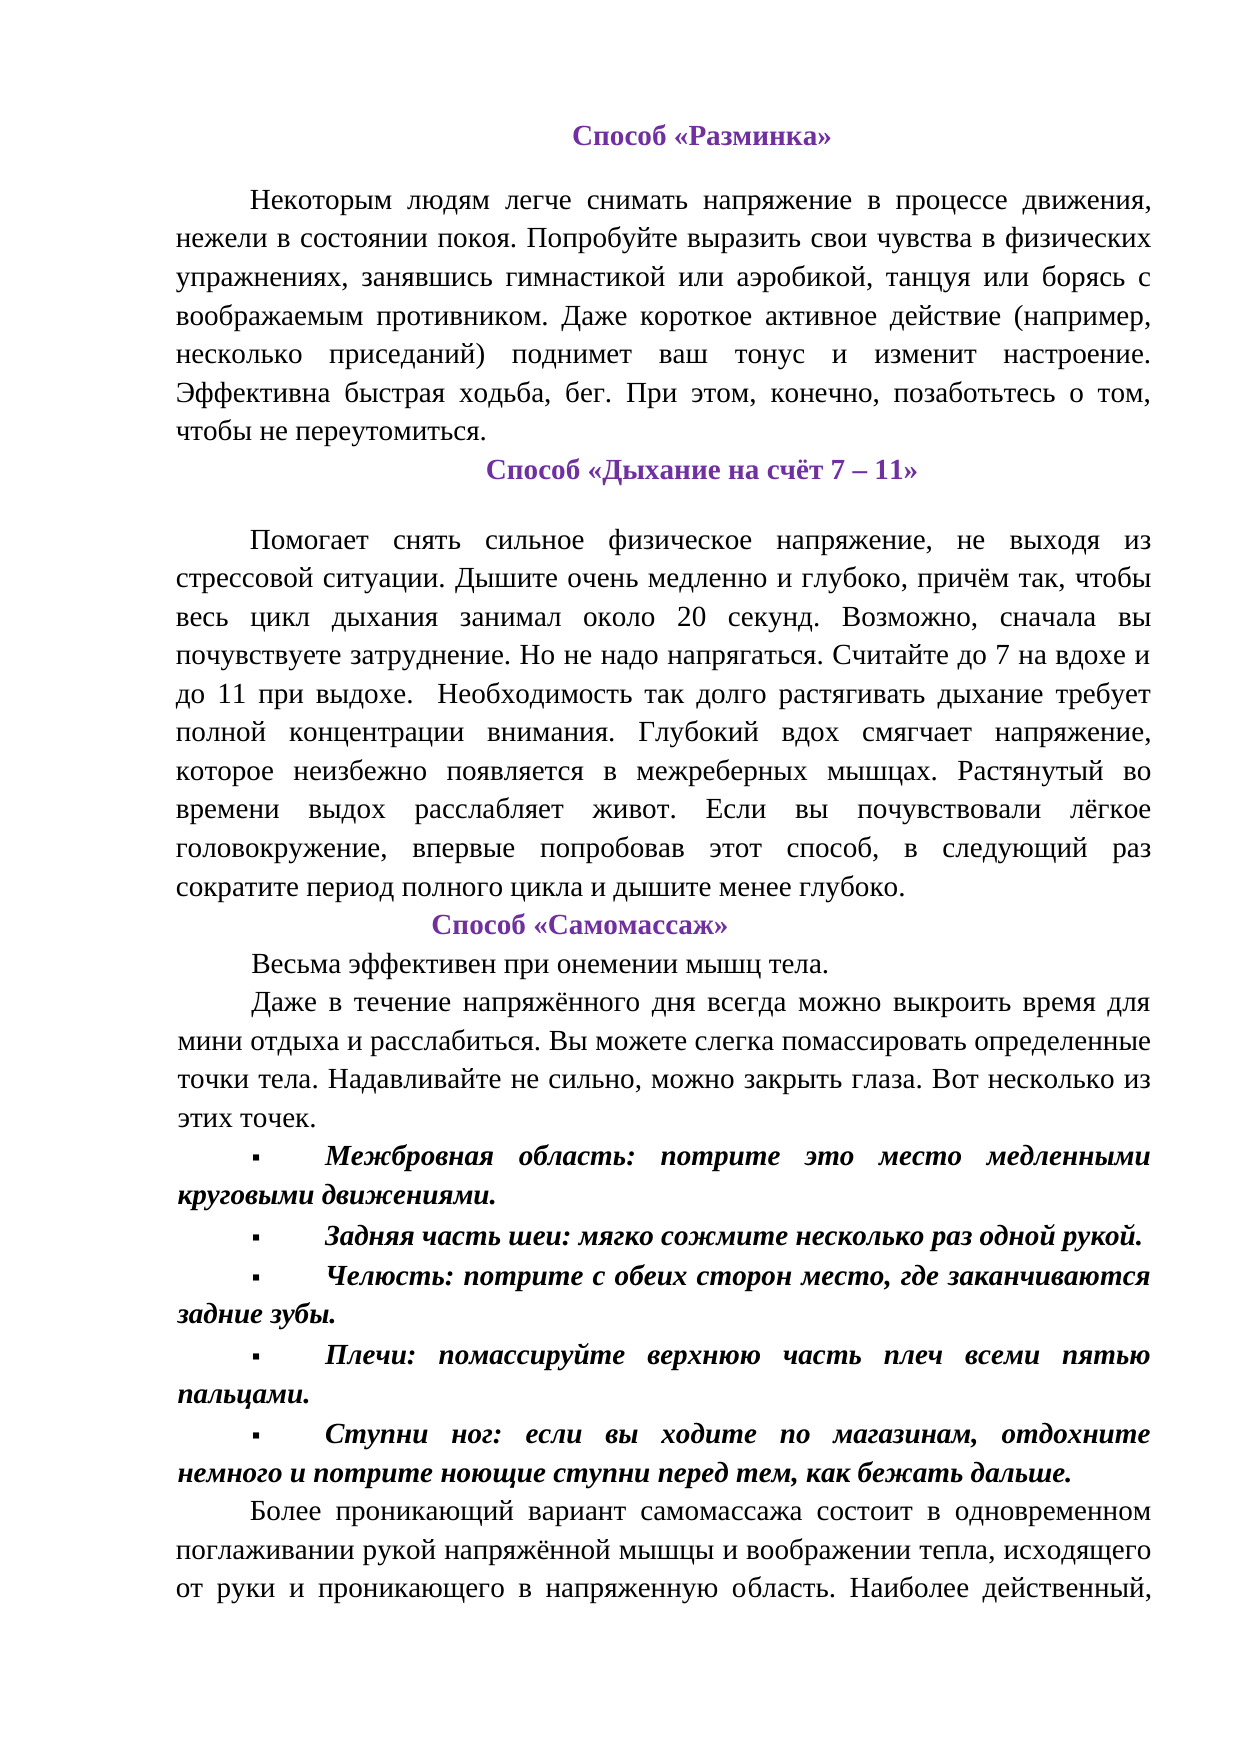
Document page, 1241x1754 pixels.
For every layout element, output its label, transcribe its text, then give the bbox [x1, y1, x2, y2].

text Весьма эффективен при онемении мышц тела. [177, 946, 1152, 979]
list Плечи: помассируйте верхнюю часть плеч всеми пятью пальцами. [177, 1337, 1152, 1409]
list Челюсть: потрите с обеих сторон место, где заканчиваются задние зубы. [177, 1258, 1152, 1330]
text Некоторым людям легче снимать напряжение в процессе движения, нежели в состоянии покоя. Попробуйте выразить свои чувства в физических упражнениях, занявшись гимнастикой или аэробикой, танцуя или борясь с воображаемым противником. Даже короткое активное действие (например, несколько приседаний) поднимет ваш тонус и изменит настроение. Эффективна быстрая ходьба, бег. При этом, конечно, позаботьтесь о том, чтобы не переутомиться. [176, 182, 1152, 447]
subtitle Способ «Дыхание на счёт 7 – 11» [178, 452, 1152, 485]
text Способ «Самомассаж» [176, 907, 910, 941]
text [176, 1493, 1152, 1604]
subtitle Способ «Разминка» [178, 118, 1152, 152]
list Ступни ног: если вы ходите по магазинам, отдохните немного и потрите ноющие ступни перед тем, как бежать дальше. [177, 1416, 1152, 1488]
text Даже в течение напряжённого дня всегда можно выкроить время для мини отдыха и расслабиться. Вы можете слегка помассировать определенные точки тела. Надавливайте не сильно, можно закрыть глаза. Вот несколько из этих точек. [177, 984, 1152, 1133]
list Межбровная область: потрите это место медленными круговыми движениями. [177, 1138, 1152, 1211]
text Помогает снять сильное физическое напряжение, не выходя из стрессовой ситуации. Дышите очень медленно и глубоко, причём так, чтобы весь цикл дыхания занимал около 20 секунд. Возможно, сначала вы почувствуете затруднение. Но не надо напрягаться. Считайте до 7 на вдохе и до 11 при выдохе. Необходимость так долго растягивать дыхание требует полной концентрации внимания. Глубокий вдох смягчает напряжение, которое неизбежно появляется в межреберных мышцах. Растянутый во времени выдох расслабляет живот. Если вы почувствовали лёгкое головокружение, впервые попробовав этот способ, в следующий раз сократите период полного цикла и дышите менее глубоко. [176, 522, 1152, 902]
list Задняя часть шеи: мягко сожмите несколько раз одной рукой. [177, 1218, 1152, 1251]
